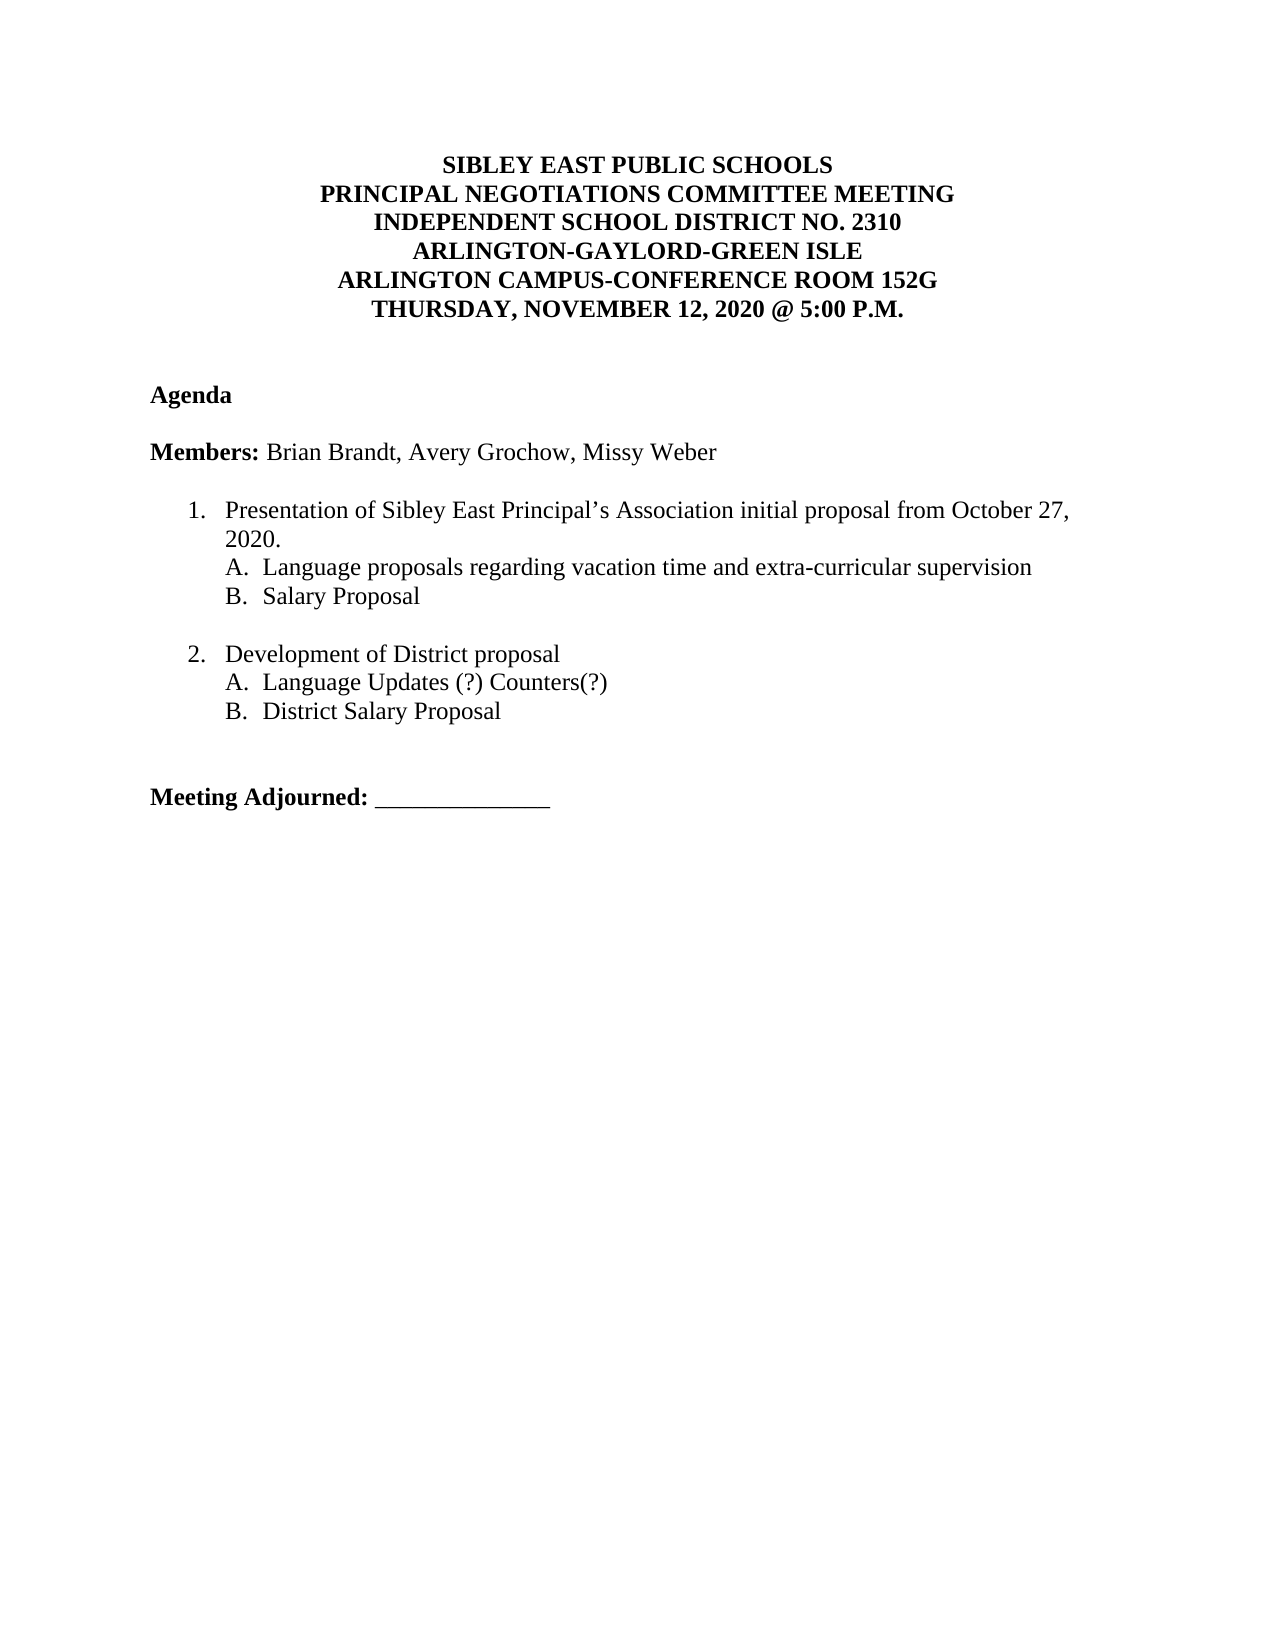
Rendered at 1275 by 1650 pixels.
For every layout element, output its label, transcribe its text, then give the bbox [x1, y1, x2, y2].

text SIBLEY EAST PUBLIC SCHOOLS [150, 150, 1125, 179]
text Meeting Adjourned: ______________ [150, 782, 1125, 811]
text ARLINGTON-GAYLORD-GREEN ISLE [150, 236, 1125, 265]
list Development of District proposal [187, 639, 1125, 667]
text ARLINGTON CAMPUS-CONFERENCE ROOM 152G [150, 265, 1125, 294]
text THURSDAY, NOVEMBER 12, 2020 @ 5:00 P.M. [150, 294, 1125, 322]
list District Salary Proposal [225, 696, 1125, 725]
text PRINCIPAL NEGOTIATIONS COMMITTEE MEETING [150, 179, 1125, 207]
list Salary Proposal [225, 581, 1125, 610]
text Members: Brian Brandt, Avery Grochow, Missy Weber [150, 437, 1125, 466]
list Language Updates (?) Counters(?) [225, 667, 1125, 696]
list Language proposals regarding vacation time and extra-curricular supervision [225, 552, 1125, 581]
text Agenda [150, 380, 1125, 409]
list Presentation of Sibley East Principal’s Association initial proposal from October 27, 2020. [187, 495, 1125, 552]
text INDEPENDENT SCHOOL DISTRICT NO. 2310 [150, 207, 1125, 236]
